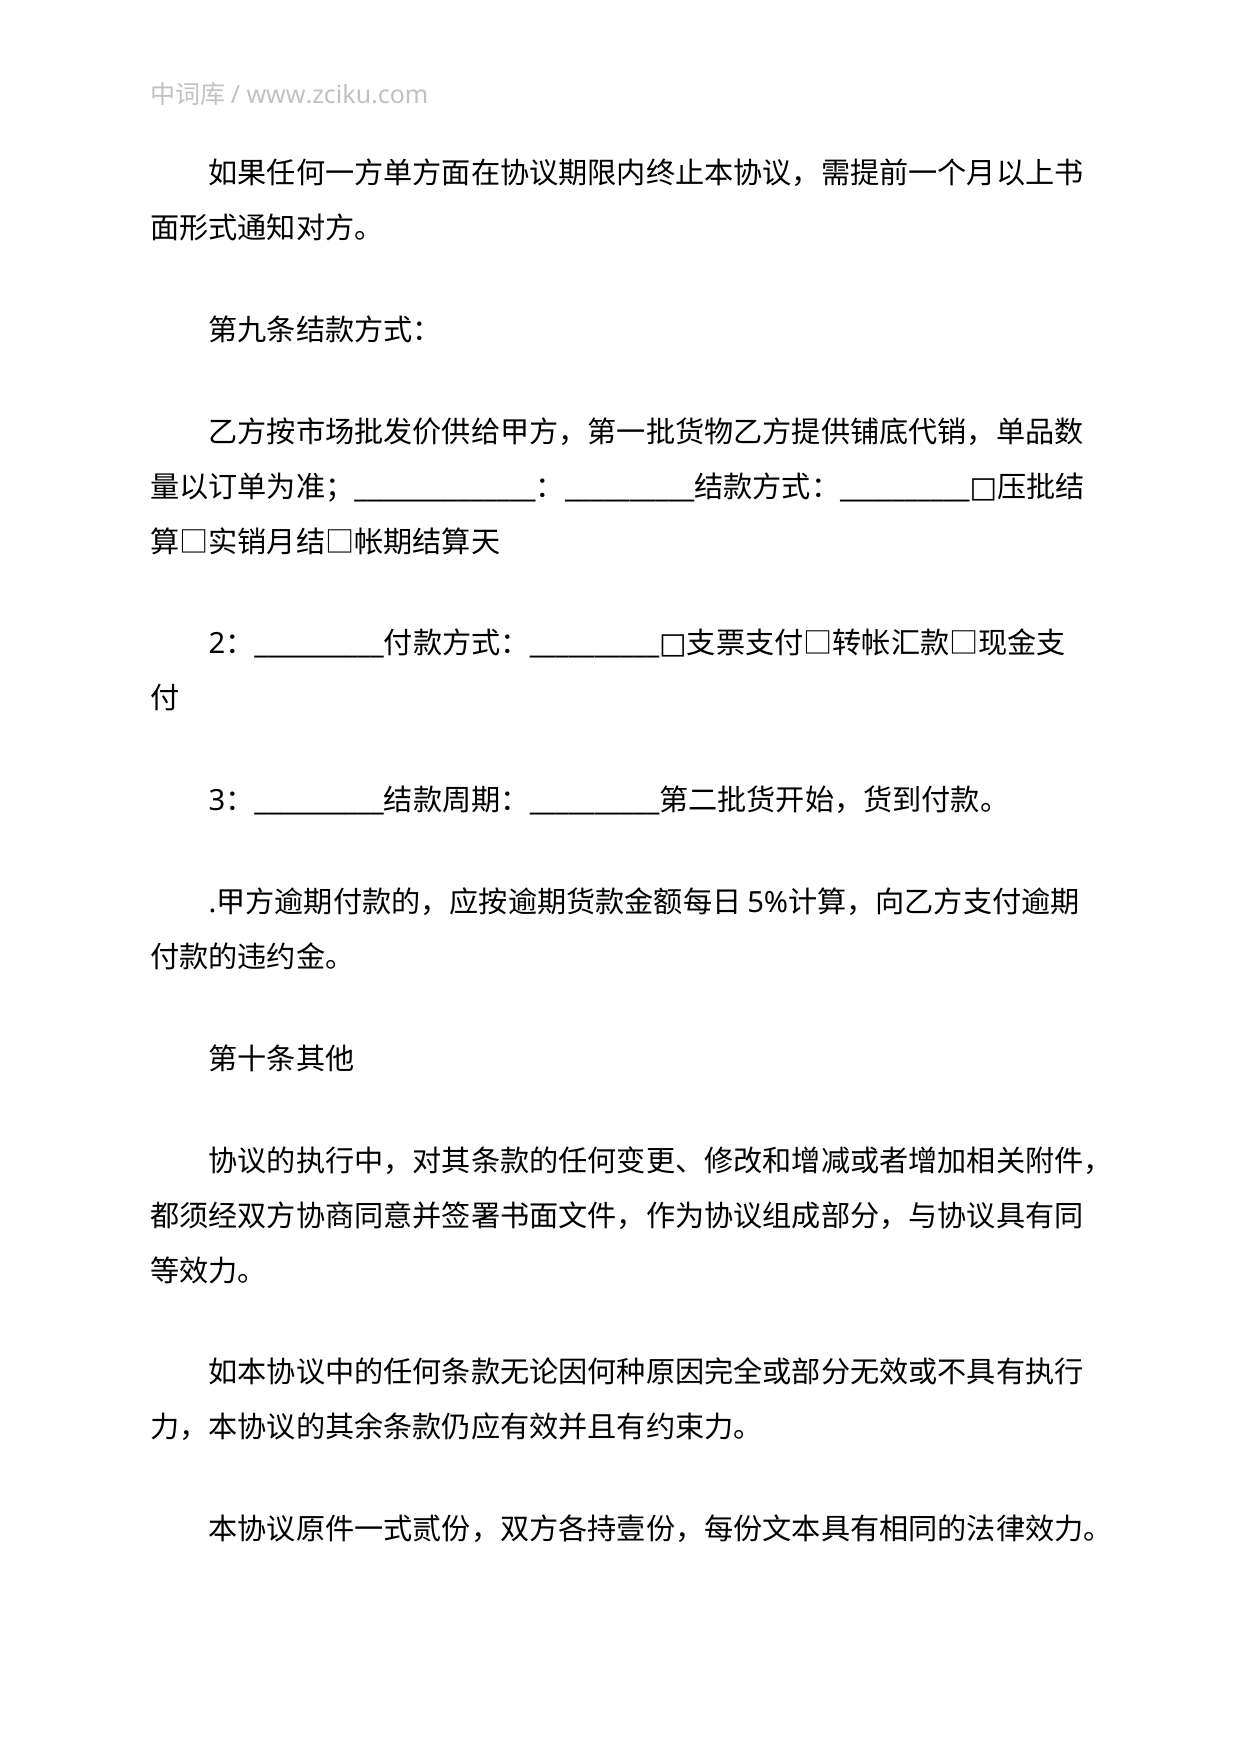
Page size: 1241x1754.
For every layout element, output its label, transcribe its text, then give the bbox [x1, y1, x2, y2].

text 协议的执行中，对其条款的任何变更、修改和增减或者增加相关附件，都须经双方协商同意并签署书面文件，作为协议组成部分，与协议具有同等效力。 [150, 1137, 1090, 1289]
text 乙方按市场批发价供给甲方，第一批货物乙方提供铺底代销，单品数量以订单为准；______________：__________结款方式：__________□压批结算□实销月结□帐期结算天 [150, 408, 1090, 561]
text 第十条其他 [150, 1036, 1090, 1078]
text 3：__________结款周期：__________第二批货开始，货到付款。 [150, 777, 1090, 819]
text .甲方逾期付款的，应按逾期货款金额每日5%计算，向乙方支付逾期付款的违约金。 [150, 879, 1090, 976]
text 2：__________付款方式：__________□支票支付□转帐汇款□现金支付 [150, 620, 1090, 717]
text 本协议原件一式贰份，双方各持壹份，每份文本具有相同的法律效力。 [150, 1506, 1090, 1548]
text 第九条结款方式： [150, 307, 1090, 349]
text 如果任何一方单方面在协议期限内终止本协议，需提前一个月以上书面形式通知对方。 [150, 150, 1090, 247]
text 如本协议中的任何条款无论因何种原因完全或部分无效或不具有执行力，本协议的其余条款仍应有效并且有约束力。 [150, 1349, 1090, 1446]
